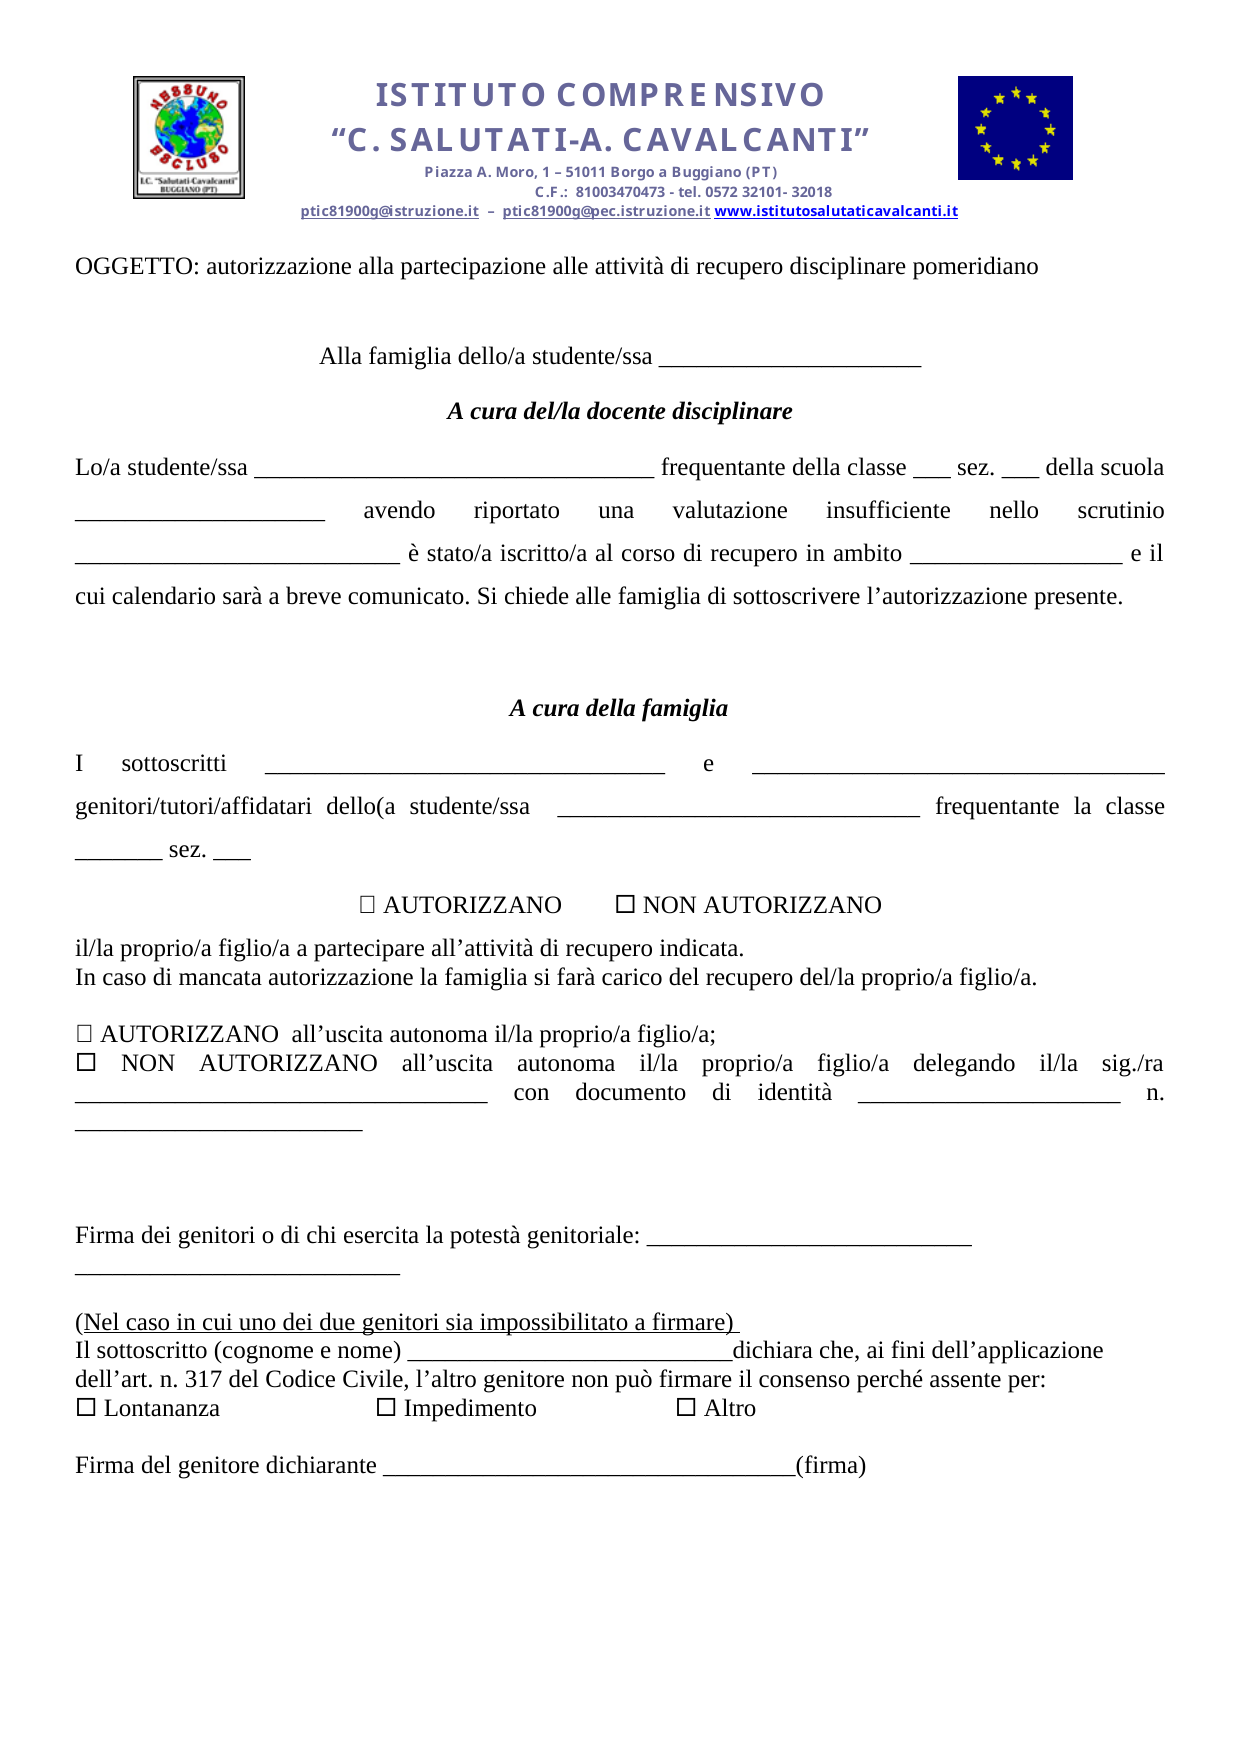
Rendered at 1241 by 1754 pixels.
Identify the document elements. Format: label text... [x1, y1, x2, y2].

text Firma del genitore dichiarante _________________________________(firma) [75, 1450, 1165, 1479]
text I sottoscritti ________________________________ e _________________________________ genitori/tutori/affidatari dello(a studente/ssa _____________________________ frequentante la classe _______ sez. ___ [75, 748, 1165, 863]
text Il sottoscritto (cognome e nome) __________________________dichiara che, ai fini dell’applicazione dell’art. n. 317 del Codice Civile, l’altro genitore non può firmare il consenso perché assente per: [75, 1335, 1165, 1393]
text In caso di mancata autorizzazione la famiglia si farà carico del recupero del/la proprio/a figlio/a. [75, 962, 1165, 991]
text AUTORIZZANO NON AUTORIZZANO [75, 890, 1165, 919]
text NON AUTORIZZANO all’uscita autonoma il/la proprio/a figlio/a delegando il/la sig./ra _________________________________ con documento di identità _____________________ n. _______________________ [75, 1048, 1165, 1134]
text OGGETTO: autorizzazione alla partecipazione alle attività di recupero disciplinare pomeridiano [75, 251, 1165, 280]
text Firma dei genitori o di chi esercita la potestà genitoriale: __________________________ __________________________ [75, 1220, 1165, 1307]
text Lontananza Impedimento Altro [75, 1393, 1165, 1422]
text A cura della famiglia [75, 693, 1165, 721]
text A cura del/la docente disciplinare [75, 396, 1165, 425]
text il/la proprio/a figlio/a a partecipare all’attività di recupero indicata. [75, 933, 1165, 962]
text AUTORIZZANO all’uscita autonoma il/la proprio/a figlio/a; [75, 1019, 1165, 1048]
text Alla famiglia dello/a studente/ssa _____________________ [75, 341, 1165, 369]
text (Nel caso in cui uno dei due genitori sia impossibilitato a firmare) [75, 1307, 1165, 1335]
text Lo/a studente/ssa ________________________________ frequentante della classe ___ sez. ___ della scuola ____________________ avendo riportato una valutazione insufficiente nello scrutinio __________________________ è stato/a iscritto/a al corso di recupero in ambito _________________ e il cui calendario sarà a breve comunicato. Si chiede alle famiglia di sottoscrivere l’autorizzazione presente. [75, 452, 1165, 610]
